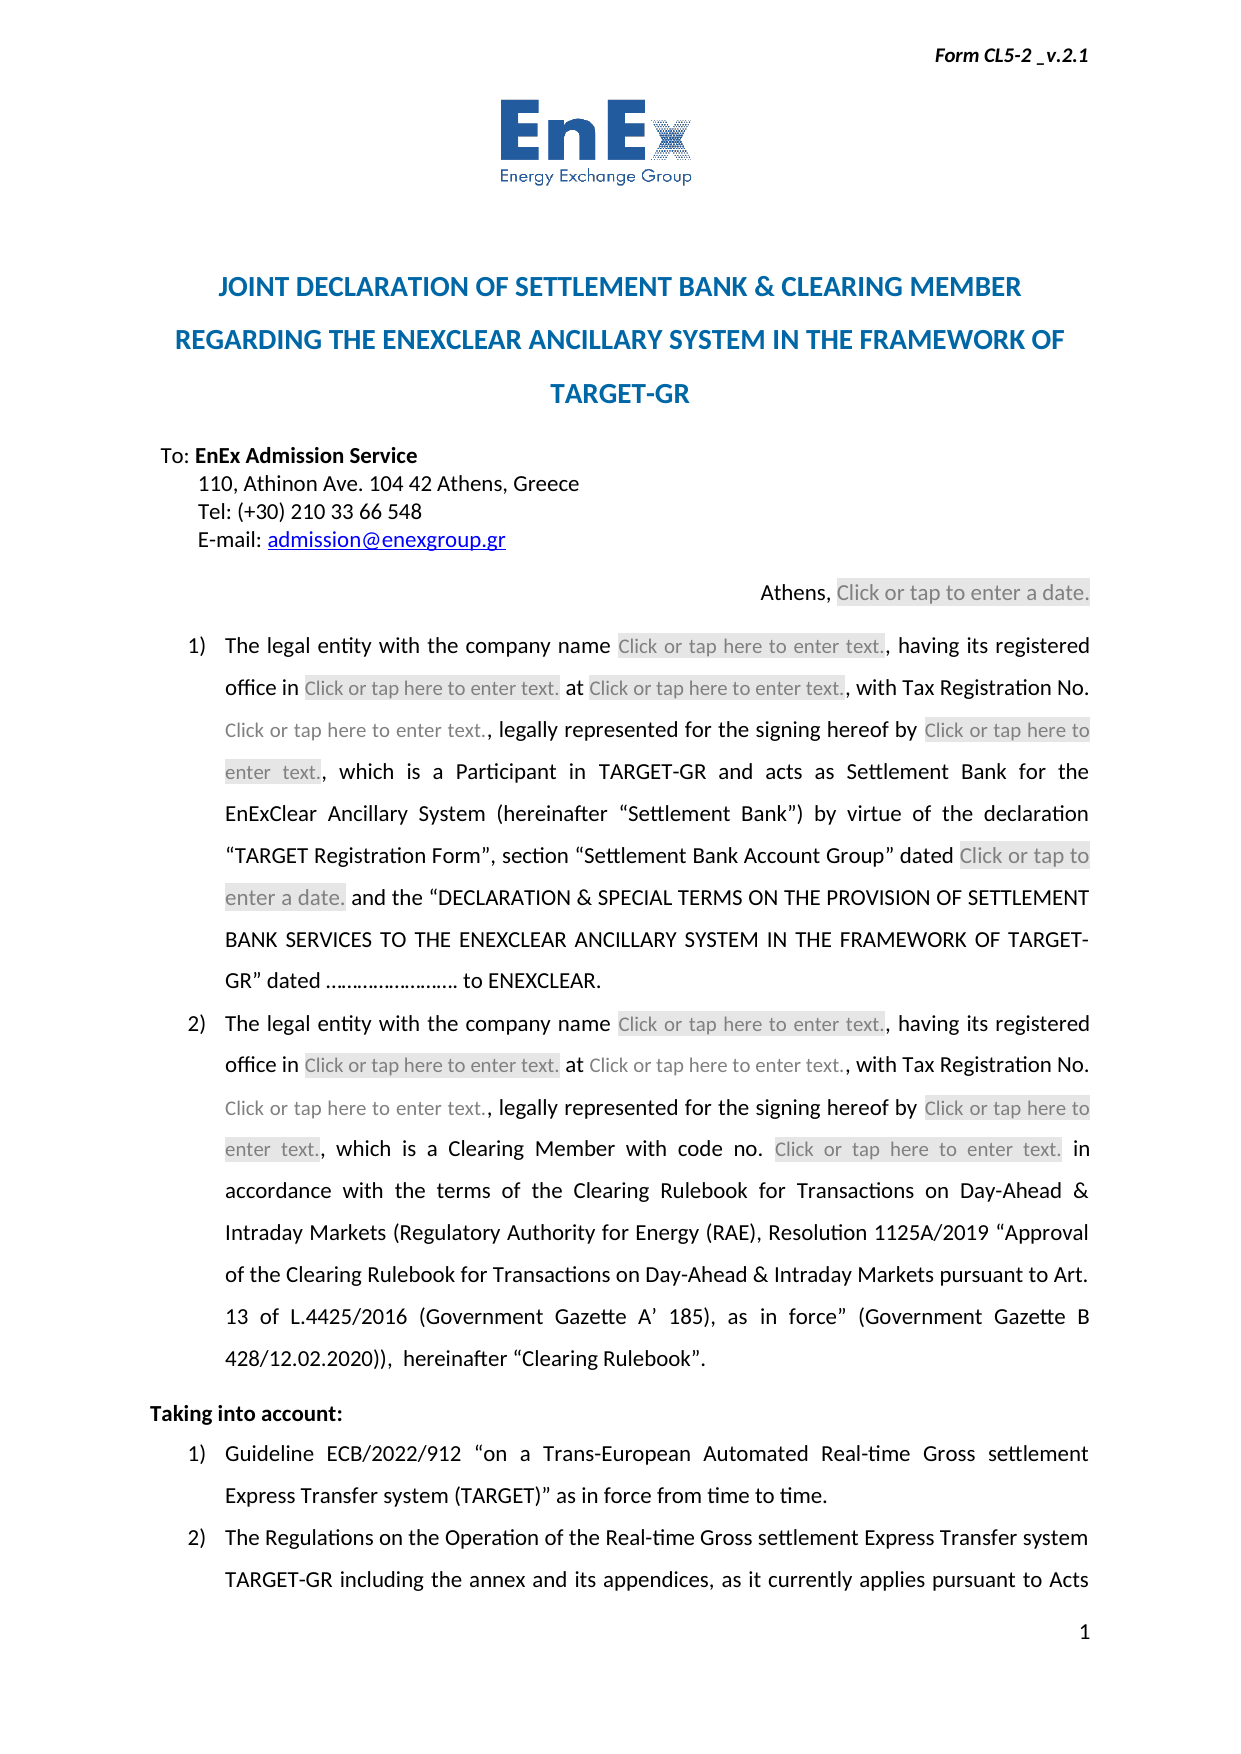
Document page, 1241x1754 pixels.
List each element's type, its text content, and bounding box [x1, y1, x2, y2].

text Athens, [150, 578, 837, 606]
text 110, Athinon Ave. 104 42 Athens, Greece [187, 469, 1090, 497]
text To: EnEx Admission Service [150, 441, 1090, 469]
list The legal entity with the company name , having its registered office in at , with Tax Registration No. , legally represented for the signing hereof by , which is a Participant in TARGET-GR and acts as Settlement Bank for the EnExClear Ancillary System (hereinafter “Settlement Bank”) by virtue of the declaration “TARGET Registration Form”, section “Settlement Bank Account Group” dated and the “DECLARATION & SPECIAL TERMS ON THE PROVISION OF SETTLEMENT BANK SERVICES TO THE ENEXCLEAR ANCILLARY SYSTEM IN THE FRAMEWORK OF TARGET-GR” dated ……………………. to ENEXCLEAR. [187, 631, 1090, 995]
text Tel: (+30) 210 33 66 548 [187, 497, 1090, 525]
list Guideline ECB/2022/912 “on a Trans-European Automated Real-time Gross settlement Express Transfer system (TARGET)” as in force from time to time. [187, 1439, 1090, 1509]
picture [450, 71, 741, 214]
text JOINT DECLARATION OF SETTLEMENT BANK & CLEARING MEMBER REGARDING THE ENEXCLEAR ANCILLARY SYSTEM IN THE FRAMEWORK OF TARGET-GR [150, 268, 1090, 410]
list The legal entity with the company name , having its registered office in at , with Tax Registration No. , legally represented for the signing hereof by , which is a Clearing Member with code no. in accordance with the terms of the Clearing Rulebook for Transactions on Day-Ahead & Intraday Markets (Regulatory Authority for Energy (RAE), Resolution 1125A/2019 “Approval of the Clearing Rulebook for Transactions on Day-Ahead & Intraday Markets pursuant to Art. 13 of L.4425/2016 (Government Gazette Α’ 185), as in force” (Government Gazette B 428/12.02.2020)), hereinafter “Clearing Rulebook”. [187, 1009, 1090, 1372]
text E-mail: admission@enexgroup.gr [187, 525, 1090, 553]
text Taking into account: [150, 1399, 1090, 1427]
